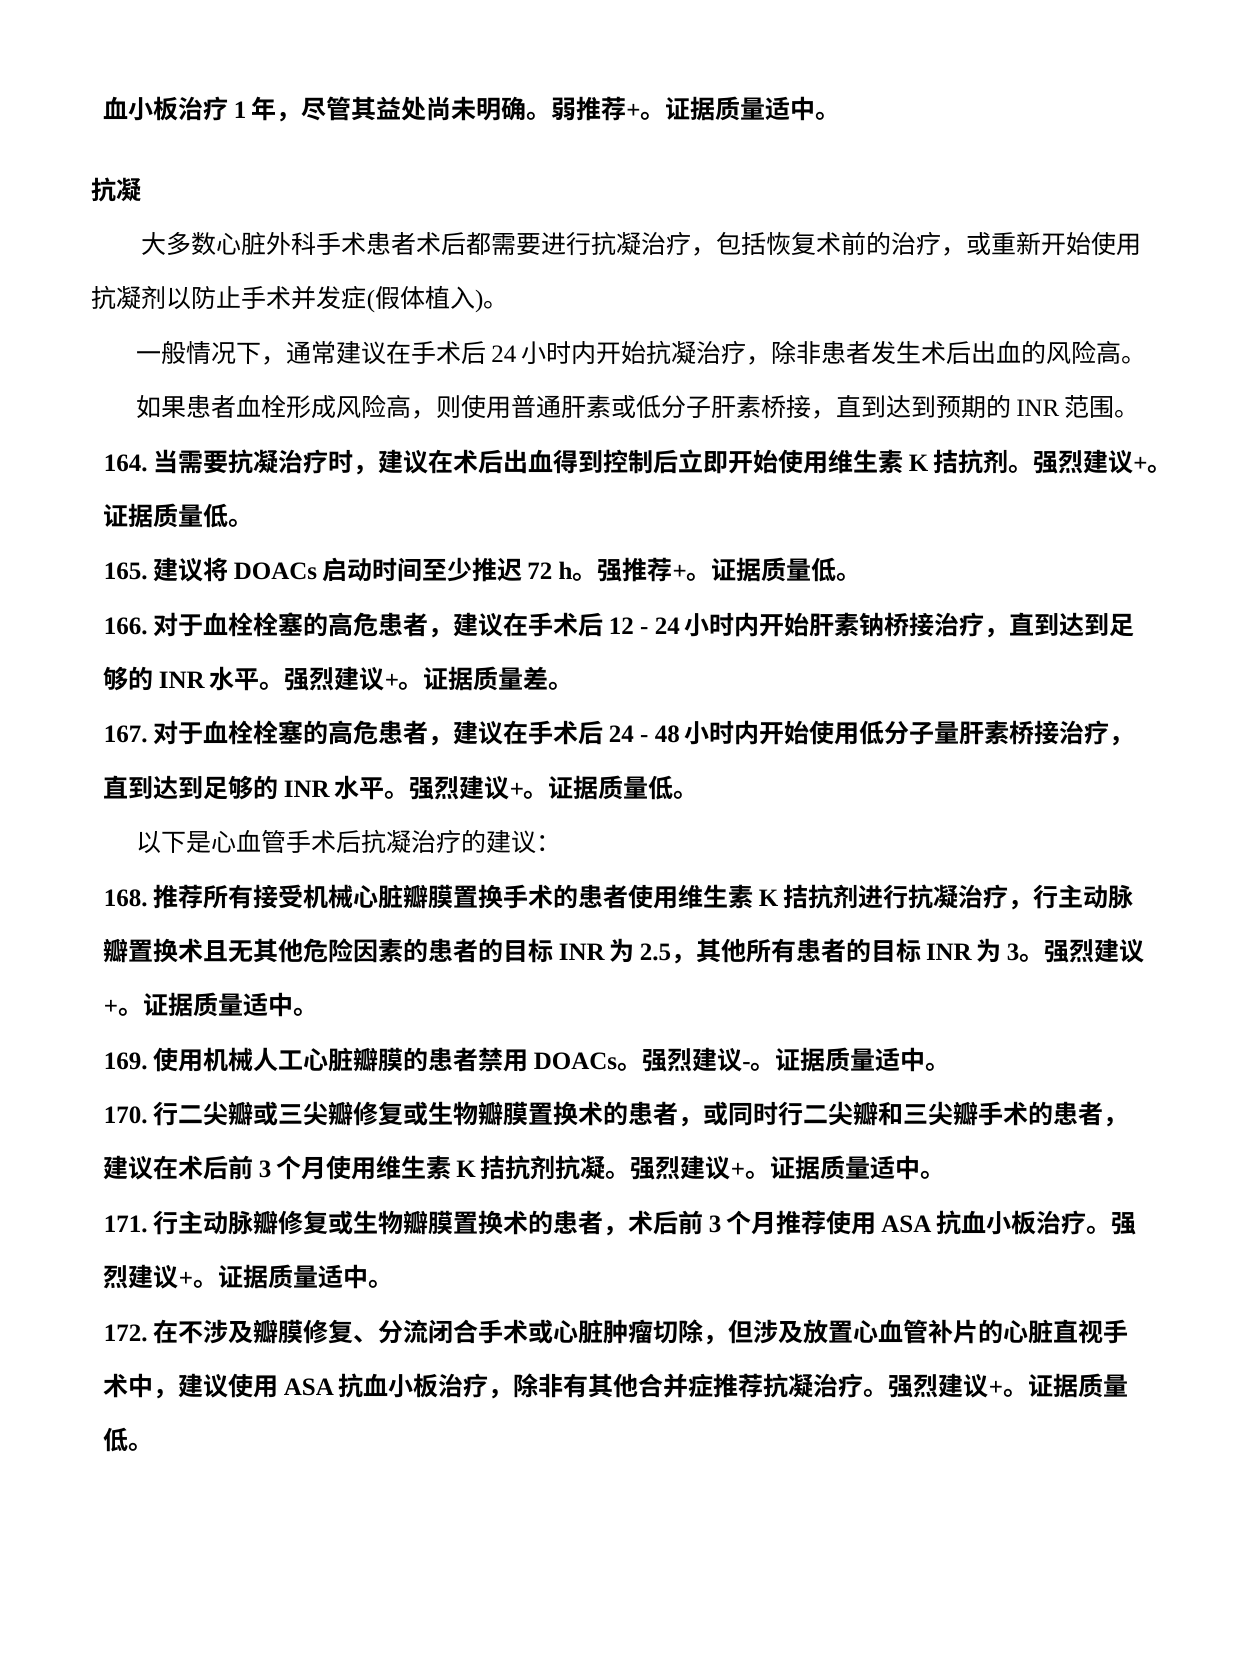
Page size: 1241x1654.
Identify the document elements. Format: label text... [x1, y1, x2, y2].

subtitle 164. 当需要抗凝治疗时，建议在术后出血得到控制后立即开始使用维生素K拮抗剂。强烈建议+。证据质量低。 [104, 442, 1148, 533]
subtitle 169. 使用机械人工心脏瓣膜的患者禁用DOACs。强烈建议-。证据质量适中。 [104, 1040, 1148, 1076]
text 以下是心血管手术后抗凝治疗的建议： [92, 823, 1148, 859]
subtitle 165. 建议将DOACs启动时间至少推迟72 h。强推荐+。证据质量低。 [104, 551, 1148, 587]
subtitle 166. 对于血栓栓塞的高危患者，建议在手术后12 - 24小时内开始肝素钠桥接治疗，直到达到足够的INR水平。强烈建议+。证据质量差。 [104, 605, 1148, 696]
text 一般情况下，通常建议在手术后24小时内开始抗凝治疗，除非患者发生术后出血的风险高。 [92, 333, 1148, 369]
text 如果患者血栓形成风险高，则使用普通肝素或低分子肝素桥接，直到达到预期的INR范围。 [92, 388, 1148, 424]
subtitle 171. 行主动脉瓣修复或生物瓣膜置换术的患者，术后前3个月推荐使用ASA抗血小板治疗。强烈建议+。证据质量适中。 [104, 1203, 1148, 1294]
subtitle 167. 对于血栓栓塞的高危患者，建议在手术后24 - 48小时内开始使用低分子量肝素桥接治疗，直到达到足够的INR水平。强烈建议+。证据质量低。 [104, 714, 1148, 804]
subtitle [104, 89, 1148, 125]
subtitle 168. 推荐所有接受机械心脏瓣膜置换手术的患者使用维生素K拮抗剂进行抗凝治疗，行主动脉瓣置换术且无其他危险因素的患者的目标INR为2.5，其他所有患者的目标INR为3。强烈建议+。证据质量适中。 [104, 877, 1148, 1022]
subtitle 170. 行二尖瓣或三尖瓣修复或生物瓣膜置换术的患者，或同时行二尖瓣和三尖瓣手术的患者，建议在术后前3个月使用维生素K拮抗剂抗凝。强烈建议+。证据质量适中。 [104, 1094, 1148, 1185]
subtitle 172. 在不涉及瓣膜修复、分流闭合手术或心脏肿瘤切除，但涉及放置心血管补片的心脏直视手术中，建议使用ASA抗血小板治疗，除非有其他合并症推荐抗凝治疗。强烈建议+。证据质量低。 [104, 1312, 1148, 1457]
text 大多数心脏外科手术患者术后都需要进行抗凝治疗，包括恢复术前的治疗，或重新开始使用抗凝剂以防止手术并发症(假体植入)。 [92, 224, 1148, 315]
subtitle 抗凝 [92, 170, 1148, 206]
